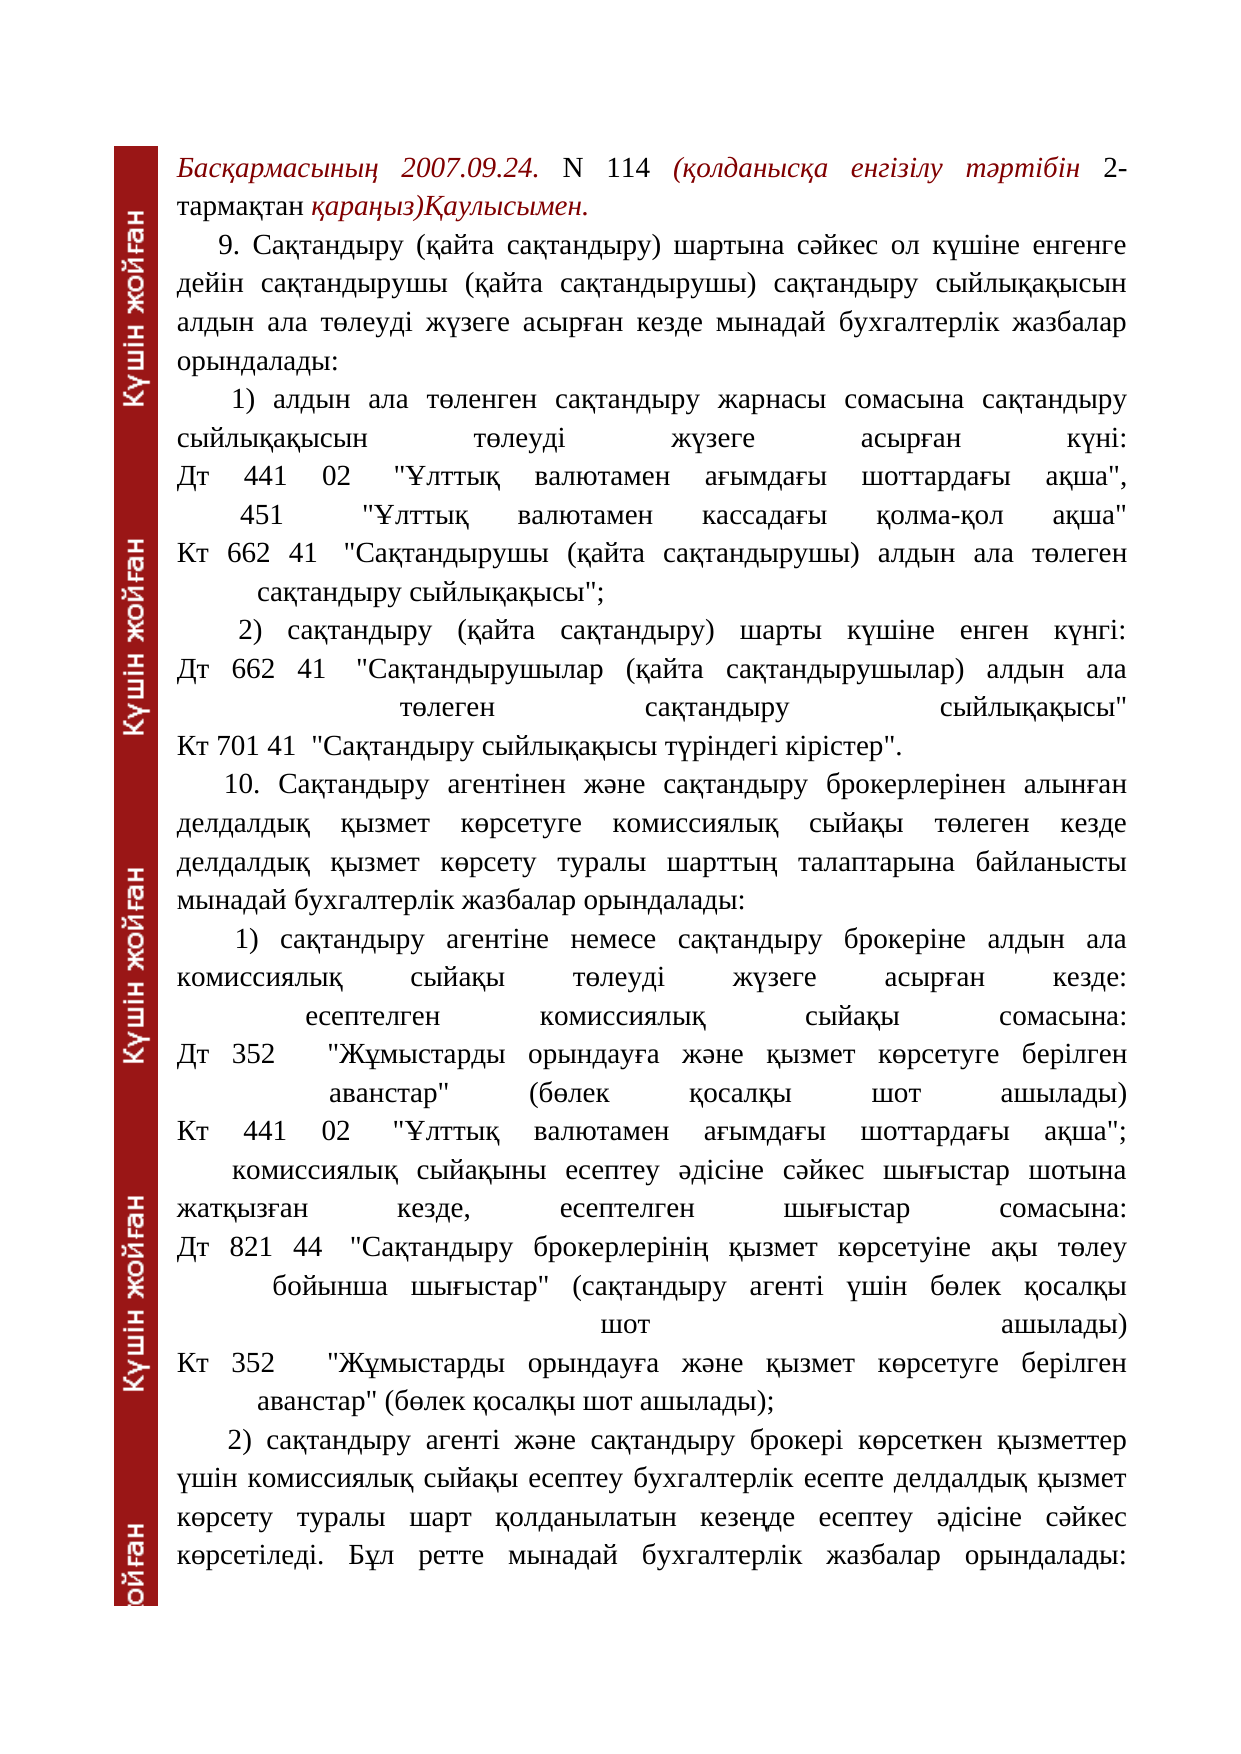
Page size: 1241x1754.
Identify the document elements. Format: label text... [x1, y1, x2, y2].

picture [114, 1417, 158, 1422]
picture [114, 1571, 158, 1606]
text 1) сақтандыру агентіне немесе сақтандыру брокеріне алдын ала комиссиялық сыйақы төлеуді жүзеге асырған кезде: есептелген комиссиялық сыйақы сомасына: Дт 352 "Жұмыстарды орындауға және қызмет көрсетуге берілген аванстар" (бөлек қосалқы шот ашылады) Кт 441 02 "Ұлттық валютамен ағымдағы шоттардағы ақша"; комиссиялық сыйақыны есептеу әдісіне сәйкес шығыстар шотына жатқызған кезде, есептелген шығыстар сомасына: Дт 821 44 "Сақтандыру брокерлерінің қызмет көрсетуіне ақы төлеу бойынша шығыстар" (сақтандыру агенті үшін бөлек қосалқы шот ашылады) Кт 352 "Жұмыстарды орындауға және қызмет көрсетуге берілген аванстар" (бөлек қосалқы шот ашылады); [112, 921, 1128, 1417]
picture [114, 146, 158, 150]
text 1) алдын ала төленген сақтандыру жарнасы сомасына сақтандыру сыйлықақысын төлеуді жүзеге асырған күні: Дт 441 02 "Ұлттық валютамен ағымдағы шоттардағы ақша", 451 "Ұлттық валютамен кассадағы қолма-қол ақша" Кт 662 41 "Сақтандырушы (қайта сақтандырушы) алдын ала төлеген сақтандыру сыйлықақысы"; [112, 381, 1128, 607]
picture [114, 916, 158, 921]
text 10. Сақтандыру агентінен және сақтандыру брокерлерінен алынған делдалдық қызмет көрсетуге комиссиялық сыйақы төлеген кезде делдалдық қызмет көрсету туралы шарттың талаптарына байланысты мынадай бухгалтерлік жазбалар орындалады: [112, 767, 1128, 916]
picture [114, 376, 158, 381]
text 2) cақтандыру (қайта сақтандыру) шарты күшіне енген күнгі: Дт 662 41 "Сақтандырушылар (қайта сақтандырушылар) алдын ала төлеген сақтандыру сыйлықақысы" Кт 701 41 "Сақтандыру сыйлықақысы түріндегі кірістер". [112, 612, 1128, 762]
text 9. Сақтандыру (қайта сақтандыру) шартына сәйкес ол күшіне енгенге дейін сақтандырушы (қайта сақтандырушы) сақтандыру сыйлықақысын алдын ала төлеуді жүзеге асырған кезде мынадай бухгалтерлік жазбалар орындалады: [112, 227, 1128, 376]
picture [114, 762, 158, 767]
picture [114, 607, 158, 612]
picture [114, 222, 158, 227]
